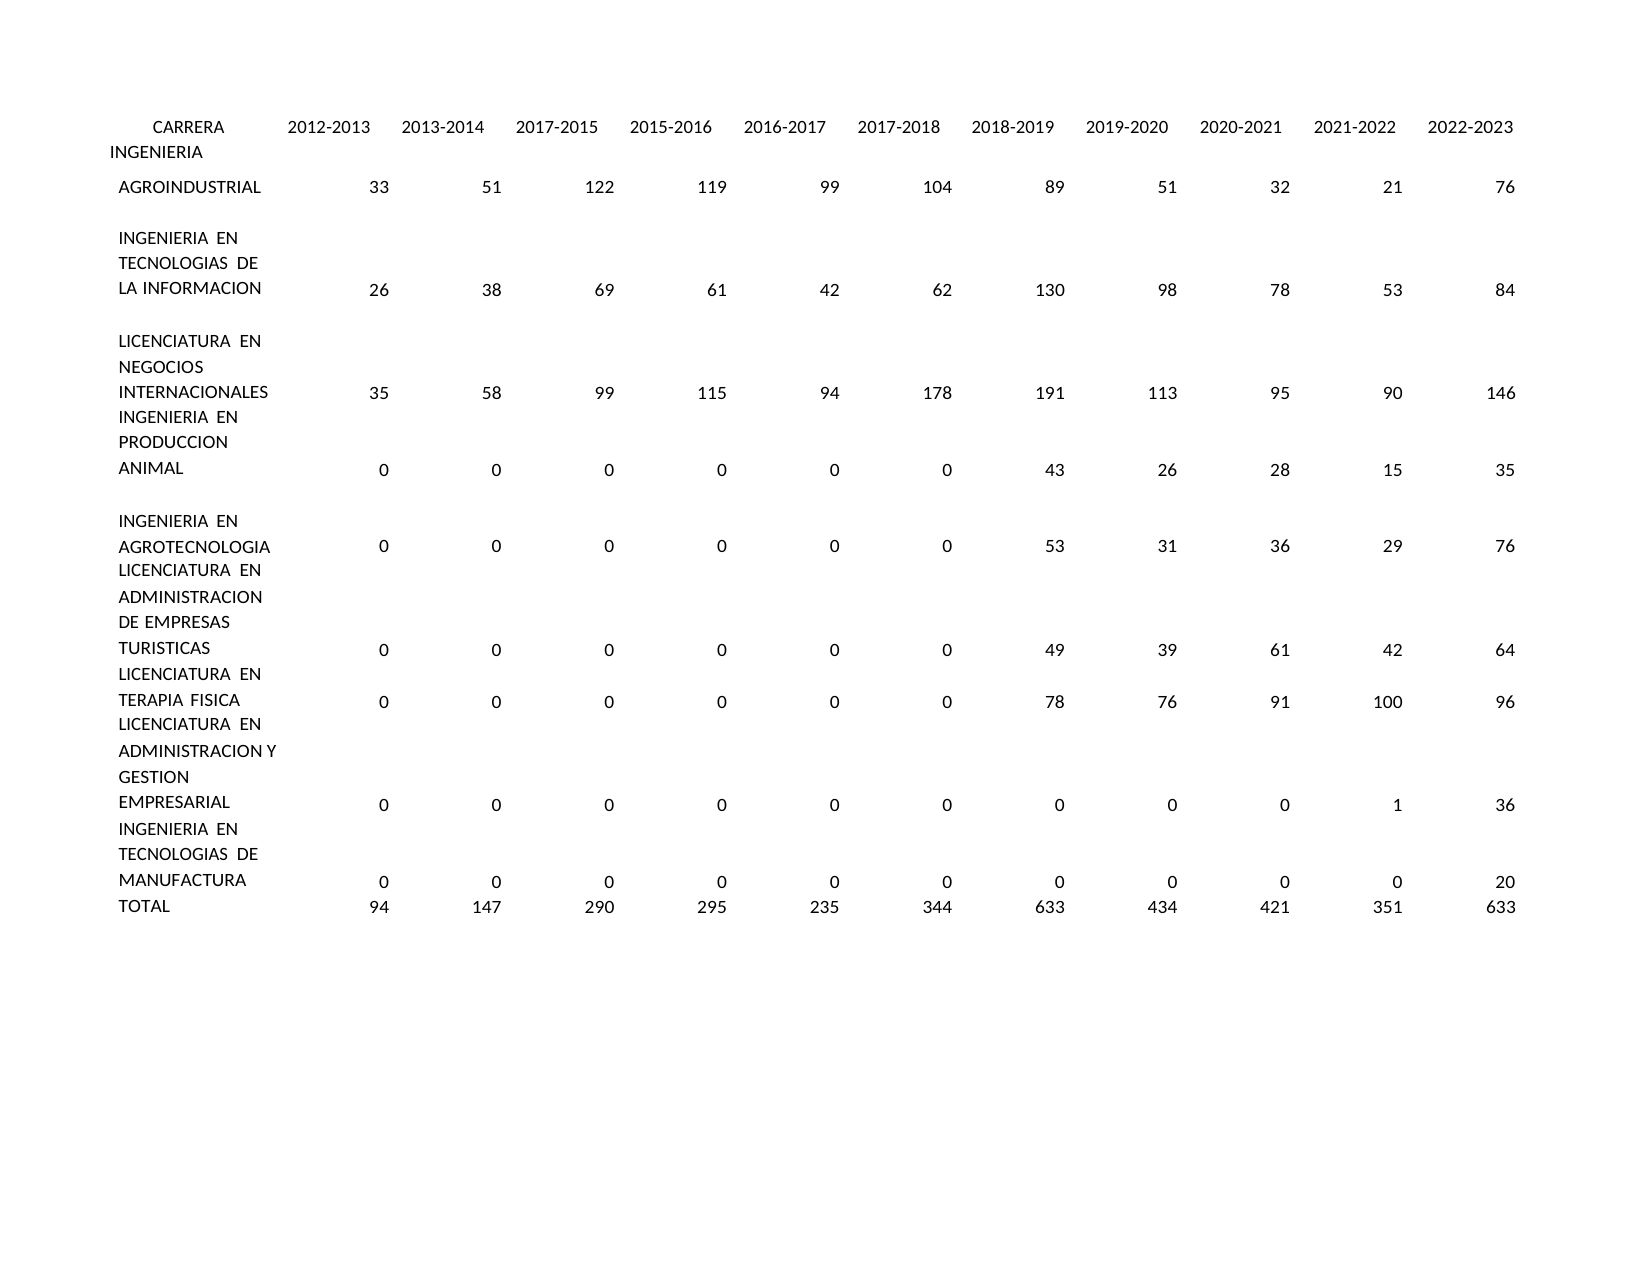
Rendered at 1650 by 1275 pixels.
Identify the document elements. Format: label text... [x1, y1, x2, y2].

text CARRERA 2012-2013 2013-2014 2017-2015 2015-2016 2016-2017 2017-2018 2018-2019 2019-2020 2020-2021 2021-2022 2022-2023 [153, 115, 1539, 138]
text INGENIERIA [109, 141, 1539, 163]
